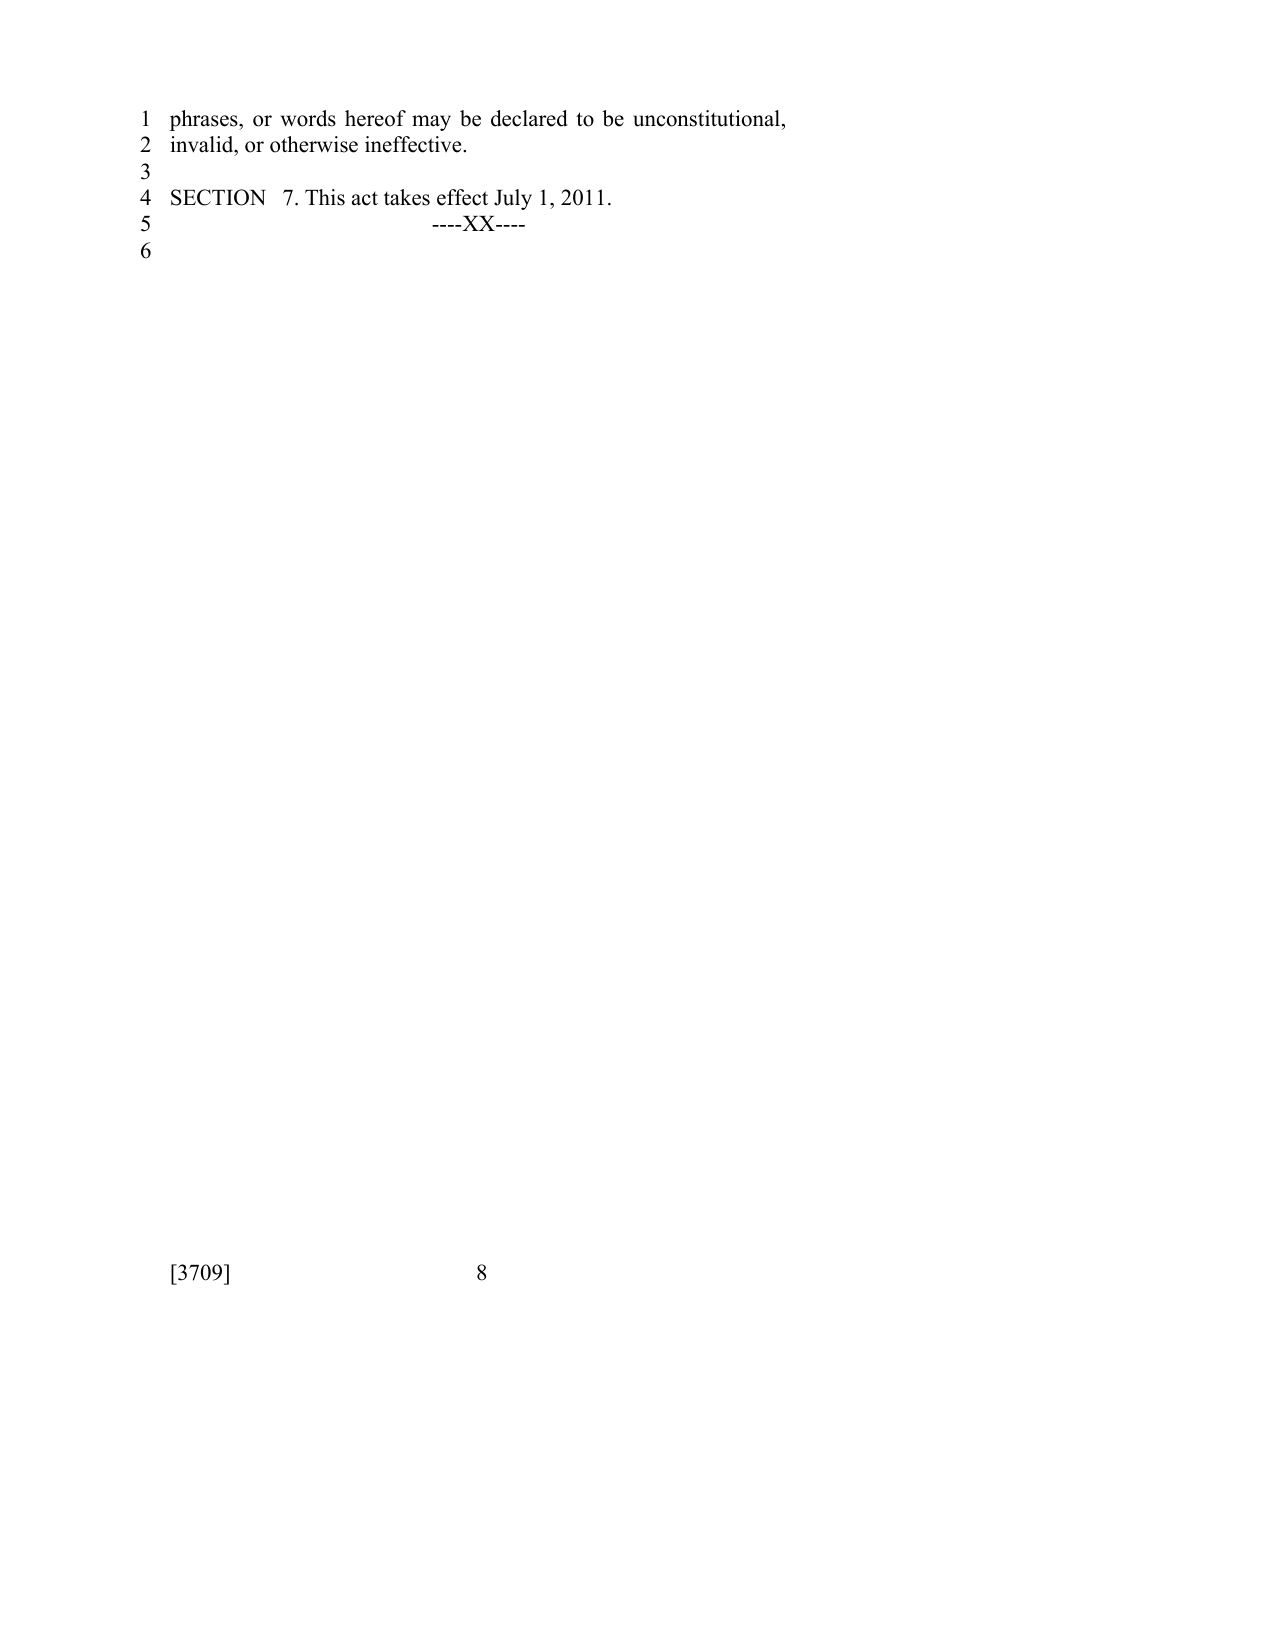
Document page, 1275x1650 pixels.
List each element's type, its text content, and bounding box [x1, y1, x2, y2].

text ----XX---- [169, 210, 787, 237]
text SECTION 7. This act takes effect July 1, 2011. [169, 184, 787, 210]
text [169, 105, 787, 158]
